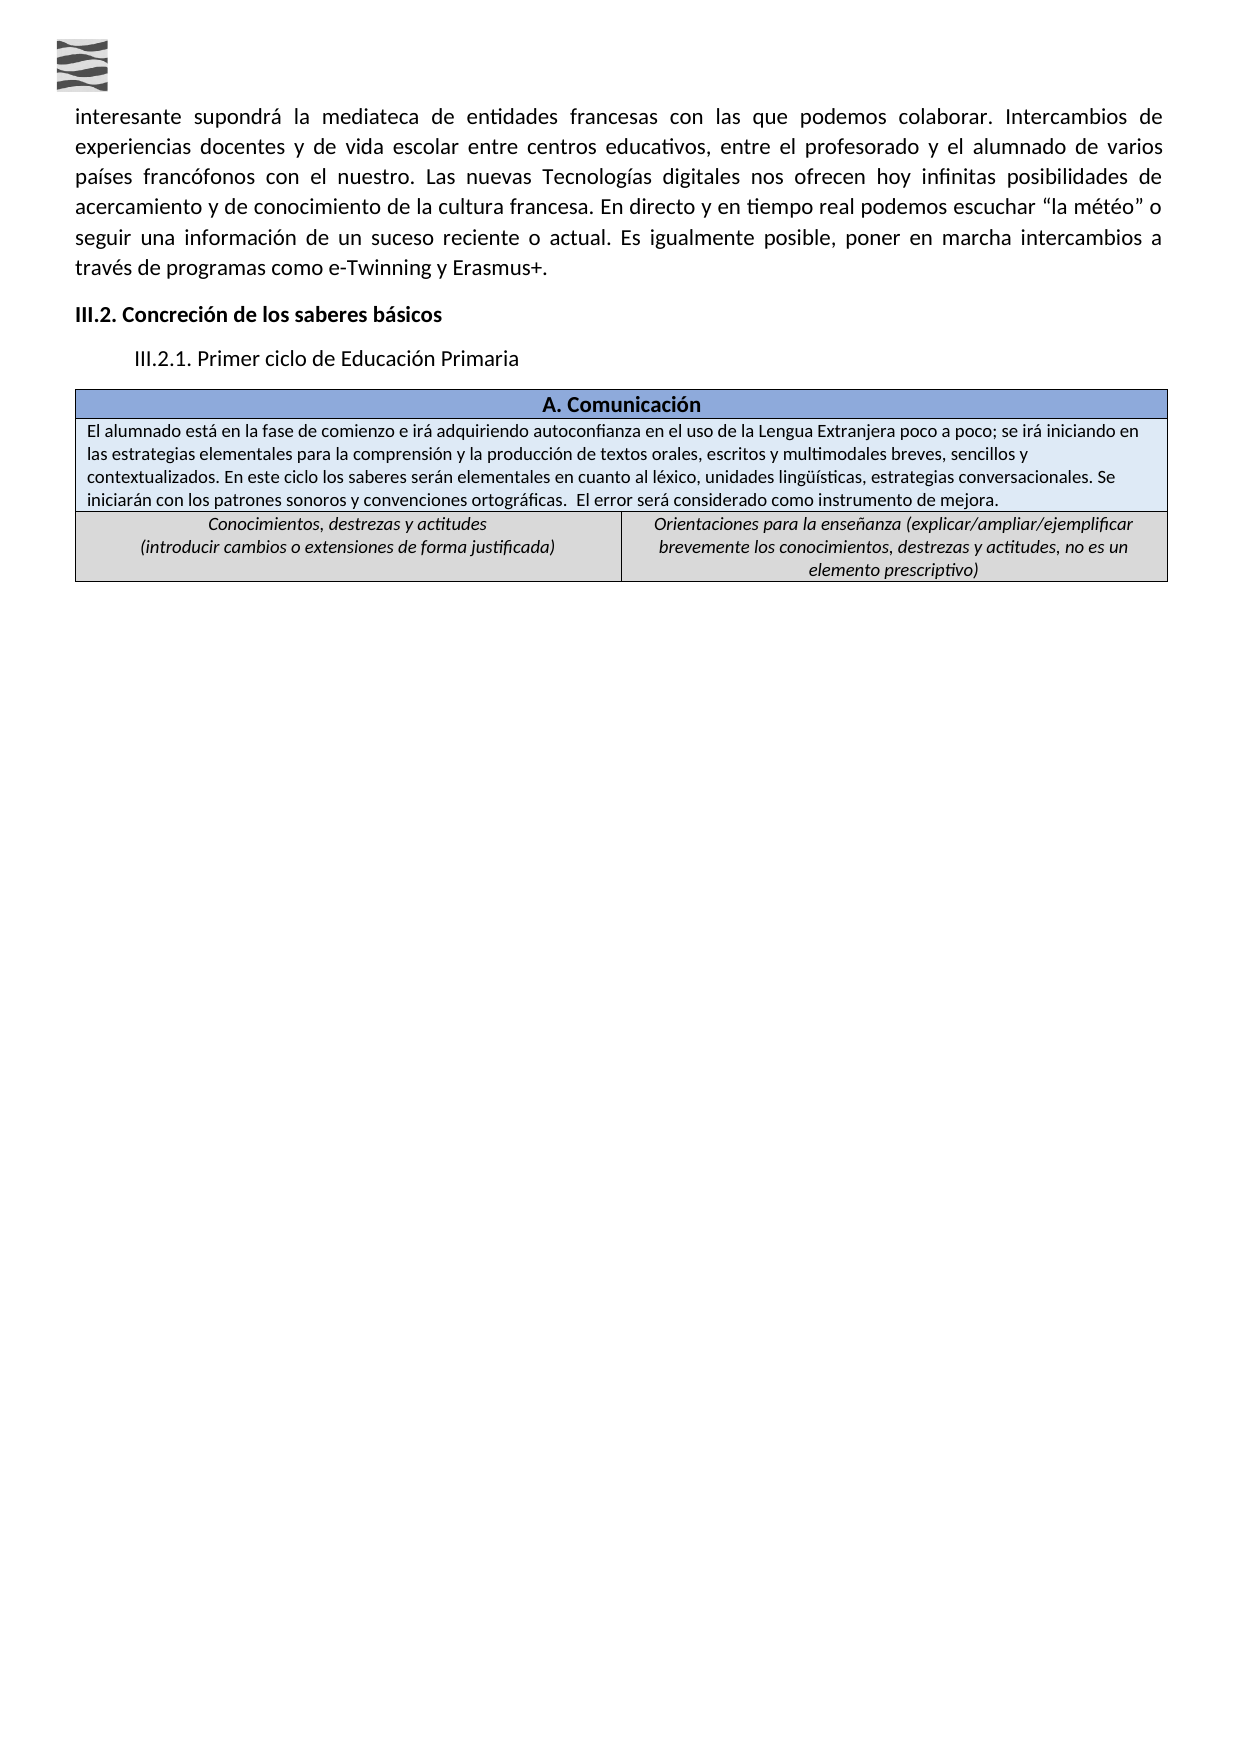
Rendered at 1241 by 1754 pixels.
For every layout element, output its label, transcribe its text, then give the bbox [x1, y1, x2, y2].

subtitle III.2.1. Primer ciclo de Educación Primaria [134, 344, 1165, 372]
table_cell Conocimientos, destrezas y actitudes (introducir cambios o extensiones de forma justificada) [76, 512, 621, 581]
table_cell El alumnado está en la fase de comienzo e irá adquiriendo autoconfianza en el uso de la Lengua Extranjera poco a poco; se irá iniciando en las estrategias elementales para la comprensión y la producción de textos orales, escritos y multimodales breves, sencillos y contextualizados. En este ciclo los saberes serán elementales en cuanto al léxico, unidades lingüísticas, estrategias conversacionales. Se iniciarán con los patrones sonoros y convenciones ortográficas. El error será considerado como instrumento de mejora. [76, 419, 1167, 511]
table_cell Orientaciones para la enseñanza (explicar/ampliar/ejemplificar brevemente los conocimientos, destrezas y actitudes, no es un elemento prescriptivo) [622, 512, 1167, 581]
table_header A. Comunicación [76, 390, 1167, 418]
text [75, 102, 1165, 281]
subtitle III.2. Concreción de los saberes básicos [75, 300, 1165, 328]
